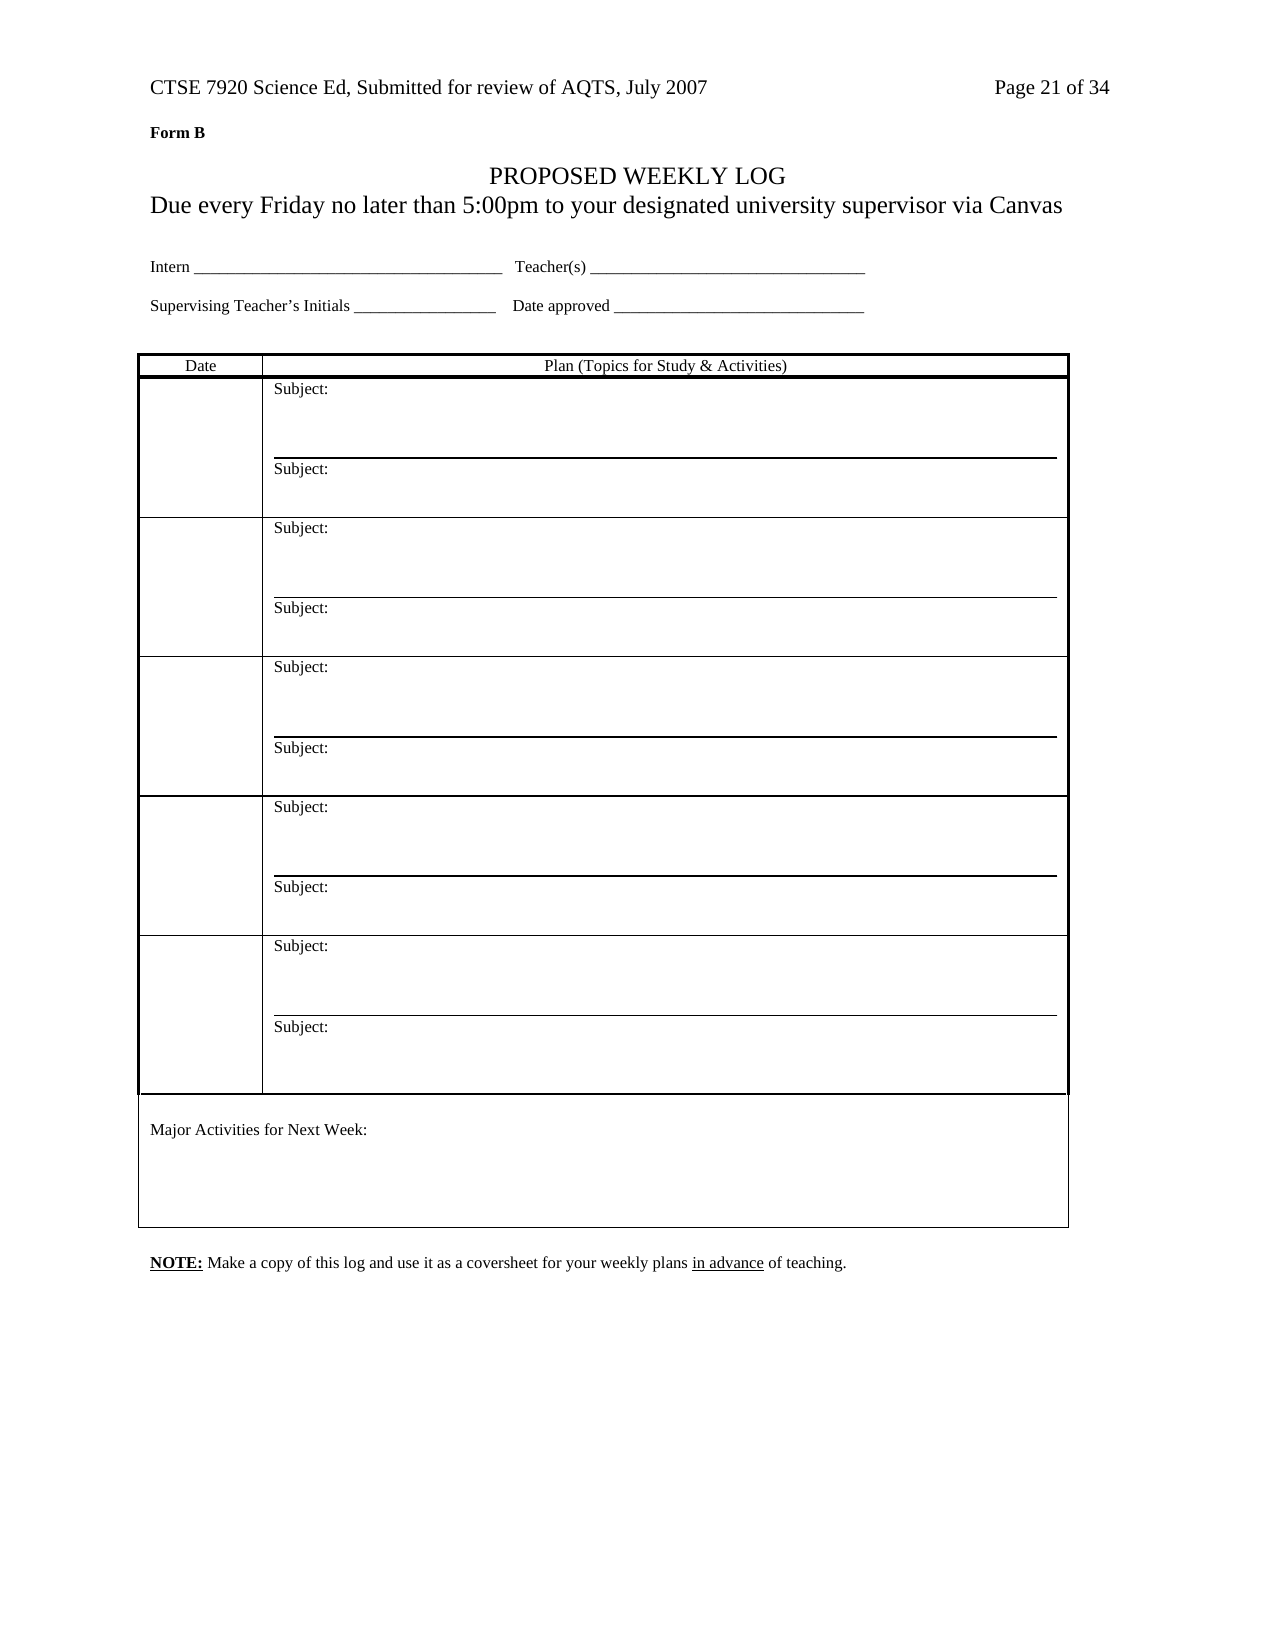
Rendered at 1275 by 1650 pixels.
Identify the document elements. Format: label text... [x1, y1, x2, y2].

text NOTE: Make a copy of this log and use it as a coversheet for your weekly plans in advance of teaching. [150, 1253, 1125, 1272]
table_cell [140, 797, 262, 934]
table_cell Subject: Subject: [263, 657, 1067, 795]
text Due every Friday no later than 5:00pm to your designated university supervisor via Canvas [150, 190, 1125, 219]
subtitle PROPOSED WEEKLY LOG [150, 161, 1125, 190]
table_header Plan (Topics for Study & Activities) [263, 356, 1067, 375]
table_cell [140, 518, 262, 656]
table_header Date [140, 356, 262, 375]
table_cell Subject: Subject: [263, 379, 1067, 516]
table_cell Subject: Subject: [263, 936, 1067, 1093]
table_cell [140, 657, 262, 795]
table_cell Subject: Subject: [263, 518, 1067, 656]
table_cell [140, 379, 262, 516]
table_cell Major Activities for Next Week: [139, 1093, 1068, 1227]
table_cell [140, 936, 262, 1093]
text Intern _____________________________________ Teacher(s) _________________________________ [150, 257, 1125, 276]
subtitle Form B [150, 123, 1125, 142]
text Supervising Teacher’s Initials _________________ Date approved ______________________________ [150, 296, 1125, 315]
table_cell Subject: Subject: [263, 797, 1067, 934]
